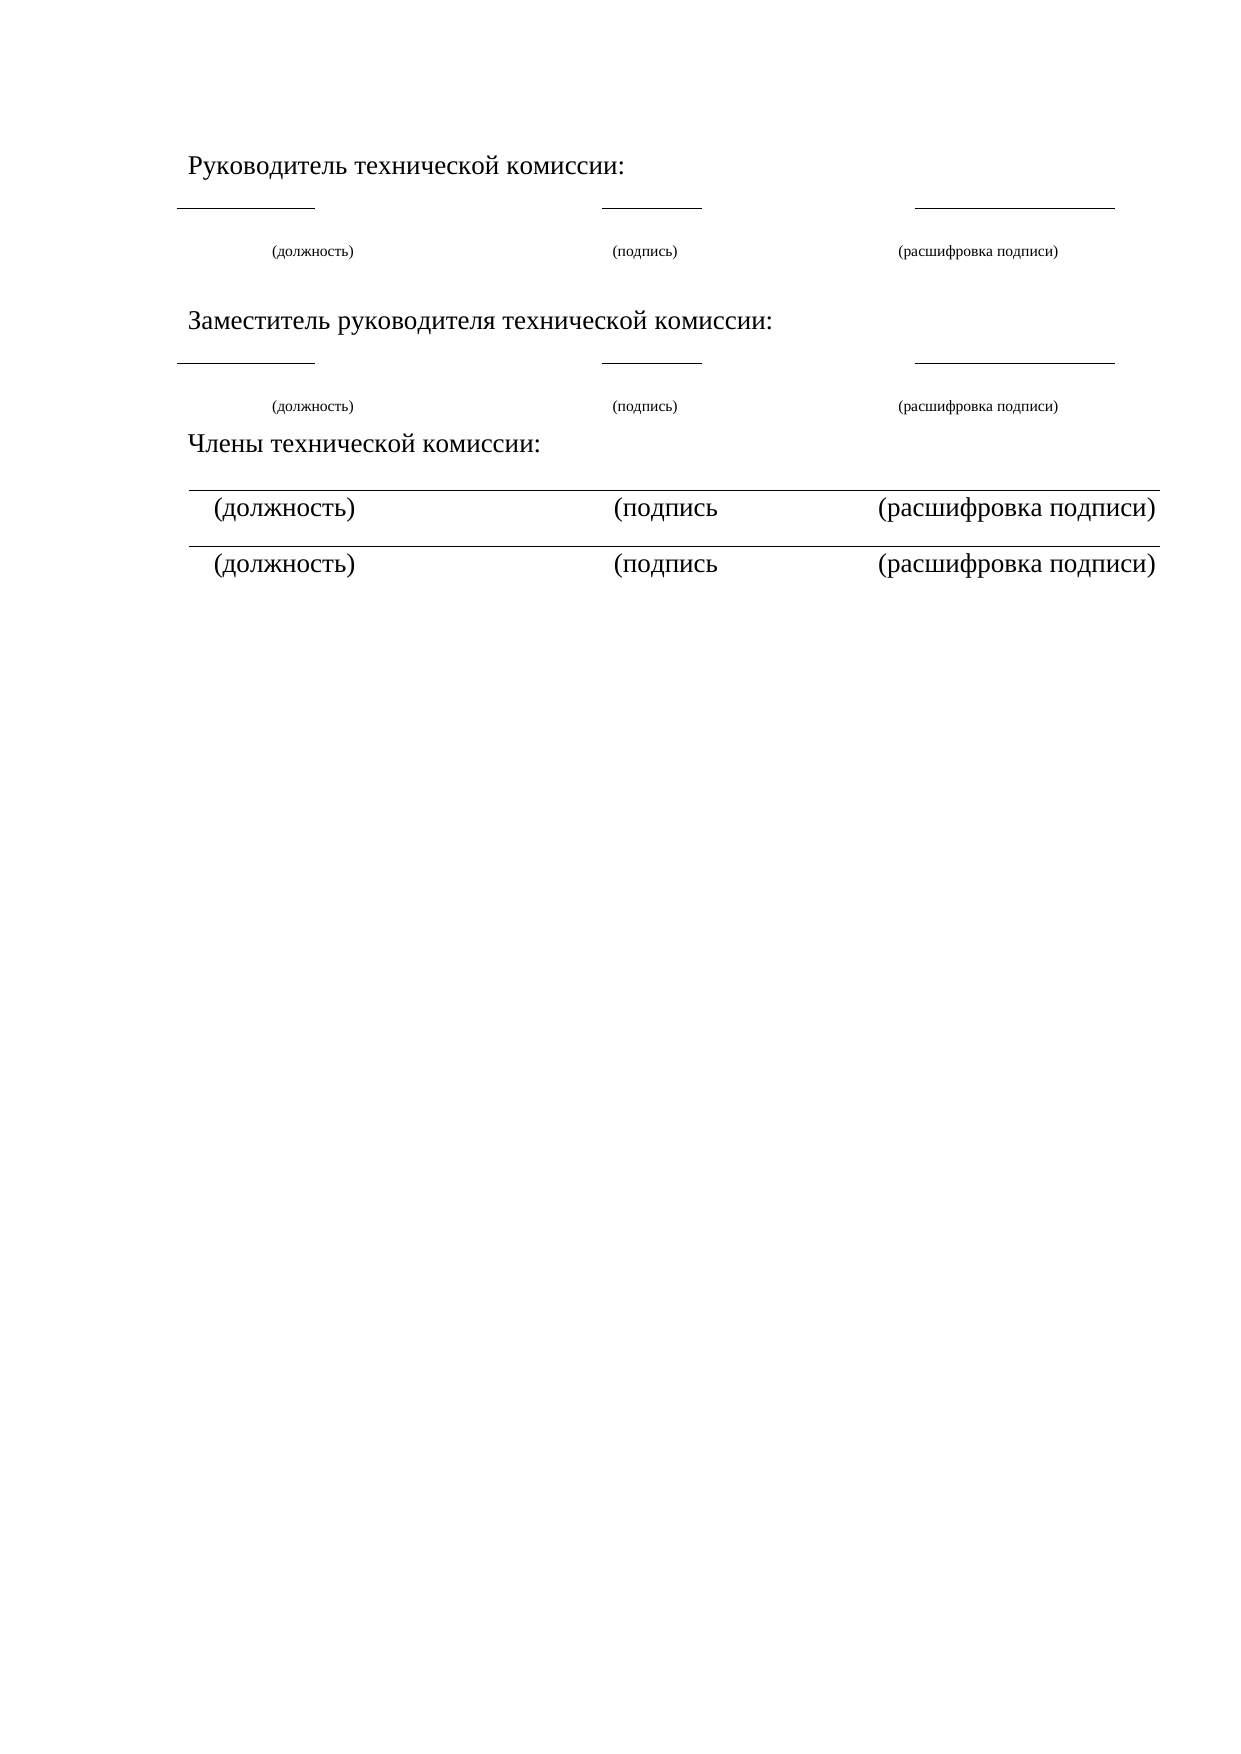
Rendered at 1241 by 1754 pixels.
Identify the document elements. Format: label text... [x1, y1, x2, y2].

table_header (должность) [189, 491, 613, 546]
table_cell (должность) [189, 547, 613, 578]
text Руководитель технической комиссии: [188, 149, 1152, 180]
table_cell (подпись [614, 547, 716, 578]
text (должность) (подпись) (расшифровка подписи) [213, 396, 1152, 427]
text (должность) (подпись) (расшифровка подписи) [213, 242, 1152, 273]
table_cell (расшифровка подписи) [716, 547, 1160, 578]
text Заместитель руководителя технической комиссии: [188, 304, 1152, 335]
text Члены технической комиссии: [188, 427, 1152, 459]
table_header (подпись [614, 491, 716, 546]
table_header (расшифровка подписи) [716, 491, 1160, 546]
